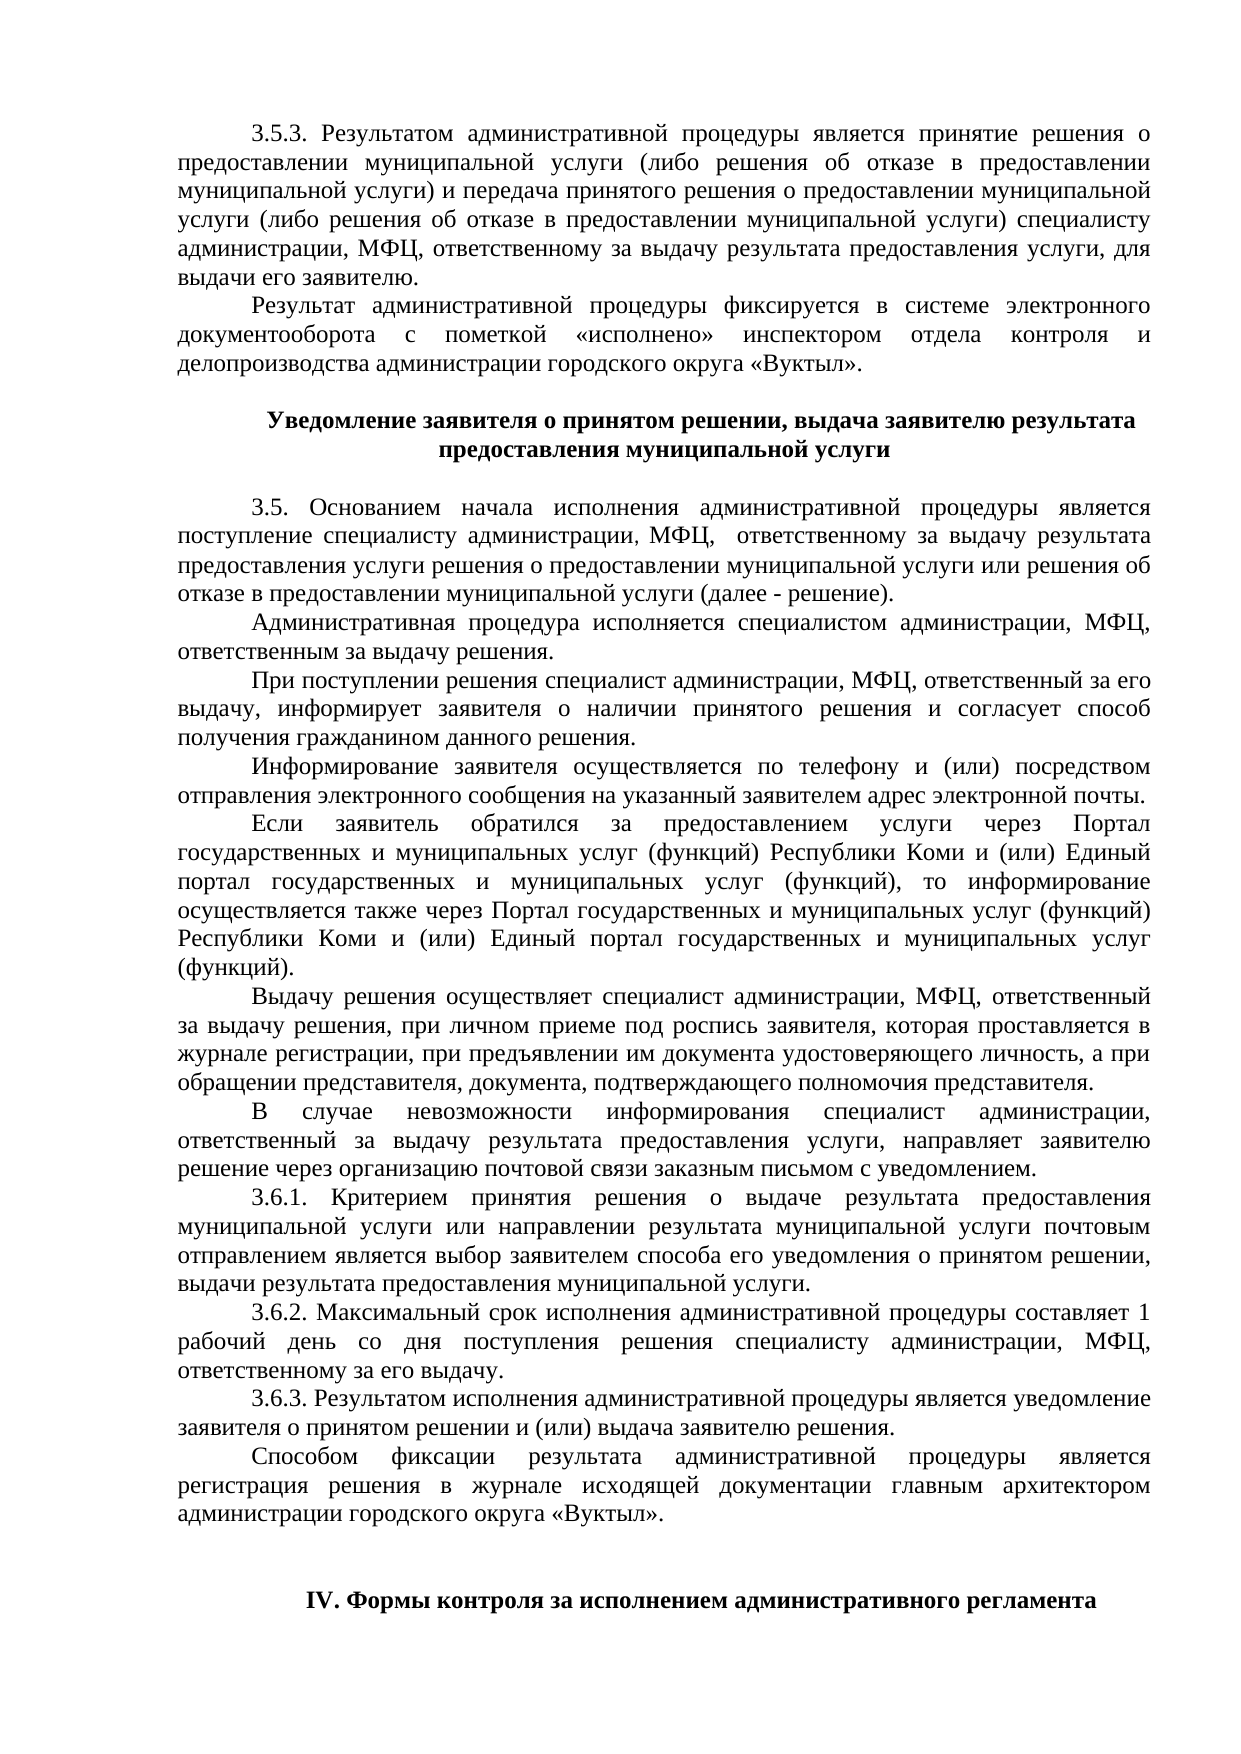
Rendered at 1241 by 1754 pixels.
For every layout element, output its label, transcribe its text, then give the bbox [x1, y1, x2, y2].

text Выдачу решения осуществляет специалист администрации, МФЦ, ответственный за выдачу решения, при личном приеме под роспись заявителя, которая проставляется в журнале регистрации, при предъявлении им документа удостоверяющего личность, а при обращении представителя, документа, подтверждающего полномочия представителя. [177, 981, 1152, 1096]
text В случае невозможности информирования специалист администрации, ответственный за выдачу результата предоставления услуги, направляет заявителю решение через организацию почтовой связи заказным письмом с уведомлением. [177, 1096, 1152, 1182]
text Информирование заявителя осуществляется по телефону и (или) посредством отправления электронного сообщения на указанный заявителем адрес электронной почты. [177, 751, 1152, 808]
text 3.5. Основанием начала исполнения административной процедуры является поступление специалисту администрации, МФЦ, ответственному за выдачу результата предоставления услуги решения о предоставлении муниципальной услуги или решения об отказе в предоставлении муниципальной услуги (далее - решение). [177, 492, 1152, 607]
text Способом фиксации результата административной процедуры является регистрация решения в журнале исходящей документации главным архитектором администрации городского округа «Вуктыл». [177, 1441, 1152, 1527]
text 3.6.3. Результатом исполнения административной процедуры является уведомление заявителя о принятом решении и (или) выдача заявителю решения. [177, 1383, 1152, 1441]
text Уведомление заявителя о принятом решении, выдача заявителю результата предоставления муниципальной услуги [177, 406, 1152, 463]
text Административная процедура исполняется специалистом администрации, МФЦ, ответственным за выдачу решения. [177, 607, 1152, 665]
text Результат административной процедуры фиксируется в системе электронного документооборота с пометкой «исполнено» инспектором отдела контроля и делопроизводства администрации городского округа «Вуктыл». [177, 291, 1152, 377]
text Если заявитель обратился за предоставлением услуги через Портал государственных и муниципальных услуг (функций) Республики Коми и (или) Единый портал государственных и муниципальных услуг (функций), то информирование осуществляется также через Портал государственных и муниципальных услуг (функций) Республики Коми и (или) Единый портал государственных и муниципальных услуг (функций). [177, 808, 1152, 981]
text 3.6.2. Максимальный срок исполнения административной процедуры составляет 1 рабочий день со дня поступления решения специалисту администрации, МФЦ, ответственному за его выдачу. [177, 1297, 1152, 1383]
text 3.5.3. Результатом административной процедуры является принятие решения о предоставлении муниципальной услуги (либо решения об отказе в предоставлении муниципальной услуги) и передача принятого решения о предоставлении муниципальной услуги (либо решения об отказе в предоставлении муниципальной услуги) специалисту администрации, МФЦ, ответственному за выдачу результата предоставления услуги, для выдачи его заявителю. [177, 118, 1152, 291]
text IV. Формы контроля за исполнением административного регламента [177, 1585, 1152, 1613]
text При поступлении решения специалист администрации, МФЦ, ответственный за его выдачу, информирует заявителя о наличии принятого решения и согласует способ получения гражданином данного решения. [177, 665, 1152, 751]
text 3.6.1. Критерием принятия решения о выдаче результата предоставления муниципальной услуги или направлении результата муниципальной услуги почтовым отправлением является выбор заявителем способа его уведомления о принятом решении, выдачи результата предоставления муниципальной услуги. [177, 1182, 1152, 1297]
